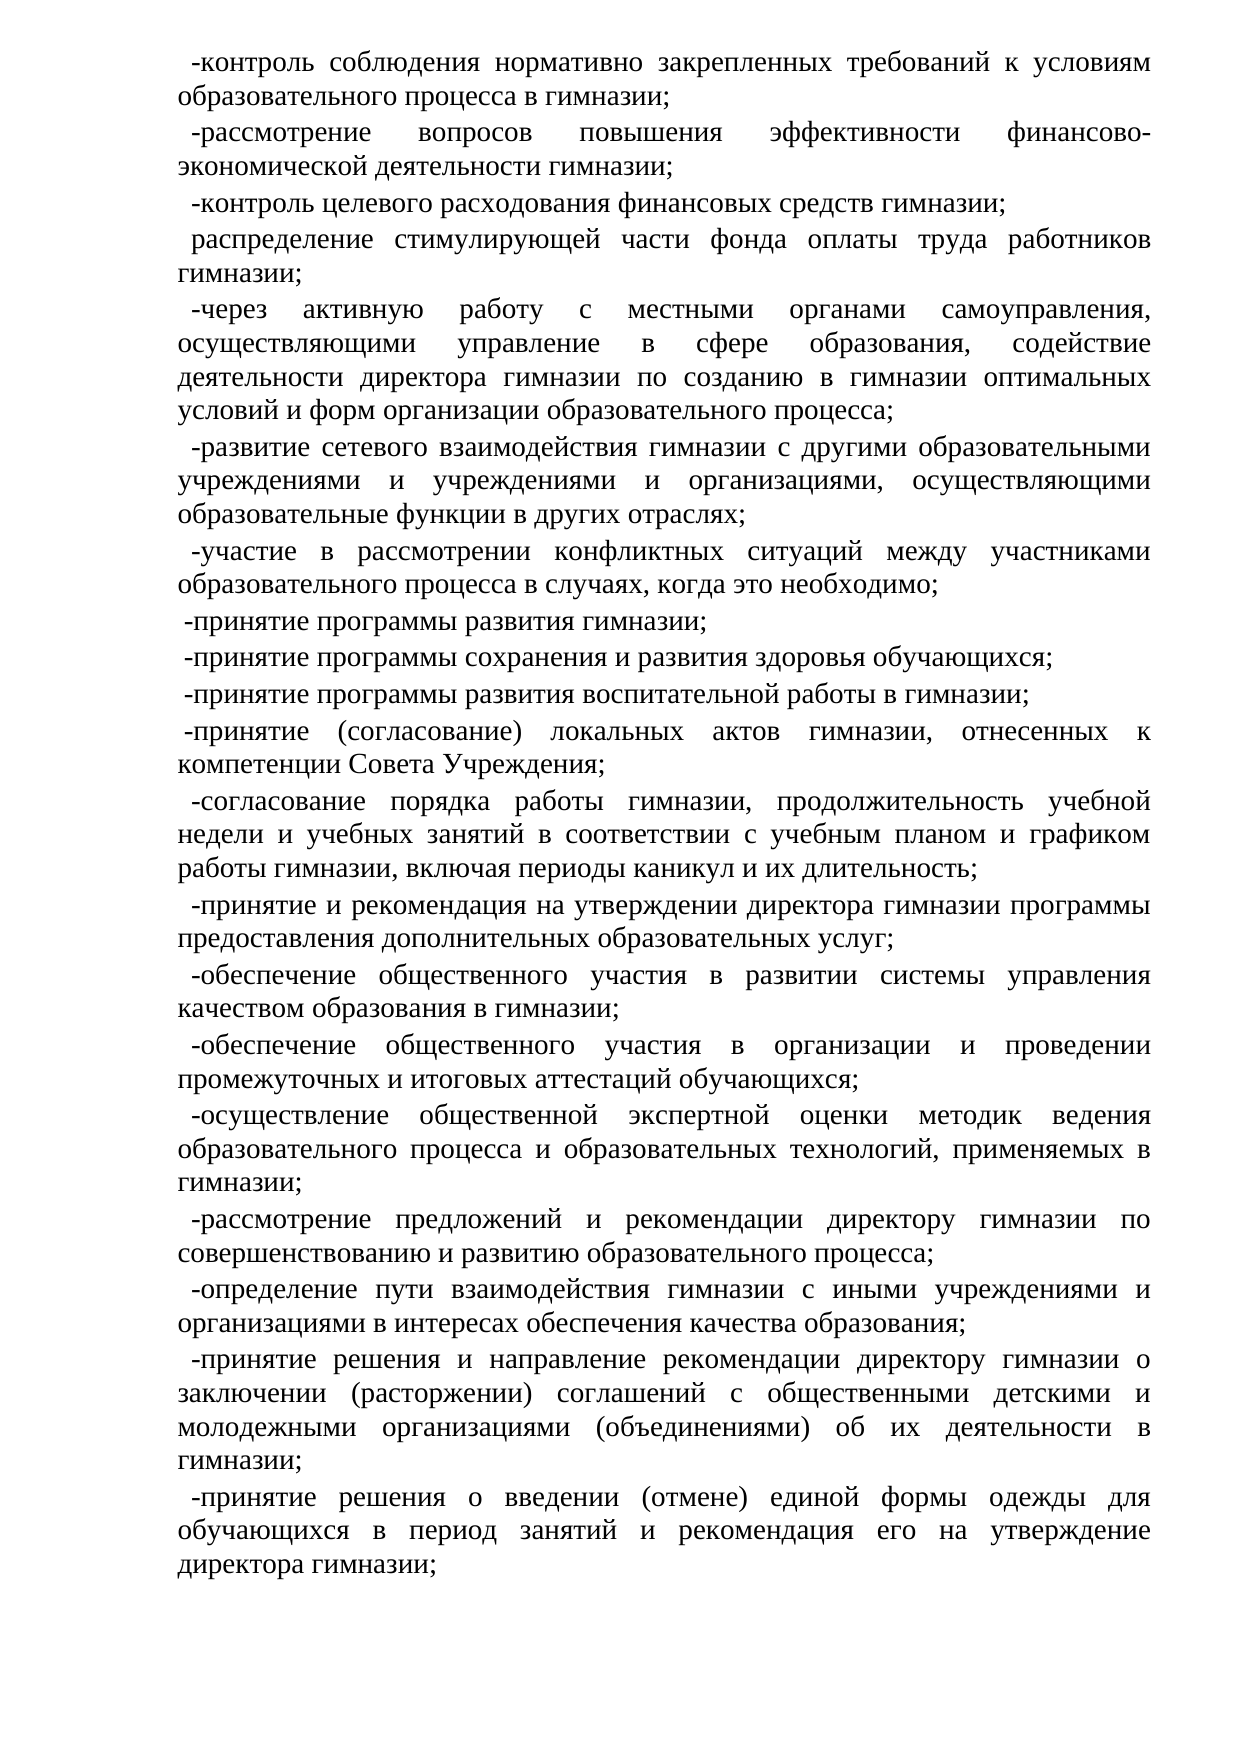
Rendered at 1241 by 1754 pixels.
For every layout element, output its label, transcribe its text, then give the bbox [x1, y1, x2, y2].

text -принятие и рекомендация на утверждении директора гимназии программы предоставления дополнительных образовательных услуг; [140, 887, 1152, 954]
text -контроль целевого расходования финансовых средств гимназии; [140, 185, 1152, 218]
text -определение пути взаимодействия гимназии с иными учреждениями и организациями в интересах обеспечения качества образования; [140, 1271, 1152, 1338]
text -через активную работу с местными органами самоуправления, осуществляющими управление в сфере образования, содействие деятельности директора гимназии по созданию в гимназии оптимальных условий и форм организации образовательного процесса; [140, 292, 1152, 426]
text -принятие решения и направление рекомендации директору гимназии о заключении (расторжении) соглашений с общественными детскими и молодежными организациями (объединениями) об их деятельности в гимназии; [140, 1342, 1152, 1476]
text -принятие программы развития воспитательной работы в гимназии; [140, 676, 1152, 710]
text -участие в рассмотрении конфликтных ситуаций между участниками образовательного процесса в случаях, когда это необходимо; [140, 533, 1152, 600]
text -обеспечение общественного участия в организации и проведении промежуточных и итоговых аттестаций обучающихся; [140, 1027, 1152, 1094]
text -принятие решения о введении (отмене) единой формы одежды для обучающихся в период занятий и рекомендация его на утверждение директора гимназии; [140, 1479, 1152, 1579]
text -принятие программы сохранения и развития здоровья обучающихся; [140, 639, 1152, 673]
text -рассмотрение вопросов повышения эффективности финансово-экономической деятельности гимназии; [140, 114, 1152, 182]
text распределение стимулирующей части фонда оплаты труда работников гимназии; [140, 221, 1152, 288]
text -контроль соблюдения нормативно закрепленных требований к условиям образовательного процесса в гимназии; [140, 44, 1152, 111]
text -рассмотрение предложений и рекомендации директору гимназии по совершенствованию и развитию образовательного процесса; [140, 1201, 1152, 1268]
text -принятие (согласование) локальных актов гимназии, отнесенных к компетенции Совета Учреждения; [140, 713, 1152, 780]
text -обеспечение общественного участия в развитии системы управления качеством образования в гимназии; [140, 957, 1152, 1024]
text -осуществление общественной экспертной оценки методик ведения образовательного процесса и образовательных технологий, применяемых в гимназии; [140, 1097, 1152, 1198]
text -принятие программы развития гимназии; [140, 603, 1152, 636]
text -развитие сетевого взаимодействия гимназии с другими образовательными учреждениями и учреждениями и организациями, осуществляющими образовательные функции в других отраслях; [140, 429, 1152, 529]
text -согласование порядка работы гимназии, продолжительность учебной недели и учебных занятий в соответствии с учебным планом и графиком работы гимназии, включая периоды каникул и их длительность; [140, 783, 1152, 884]
